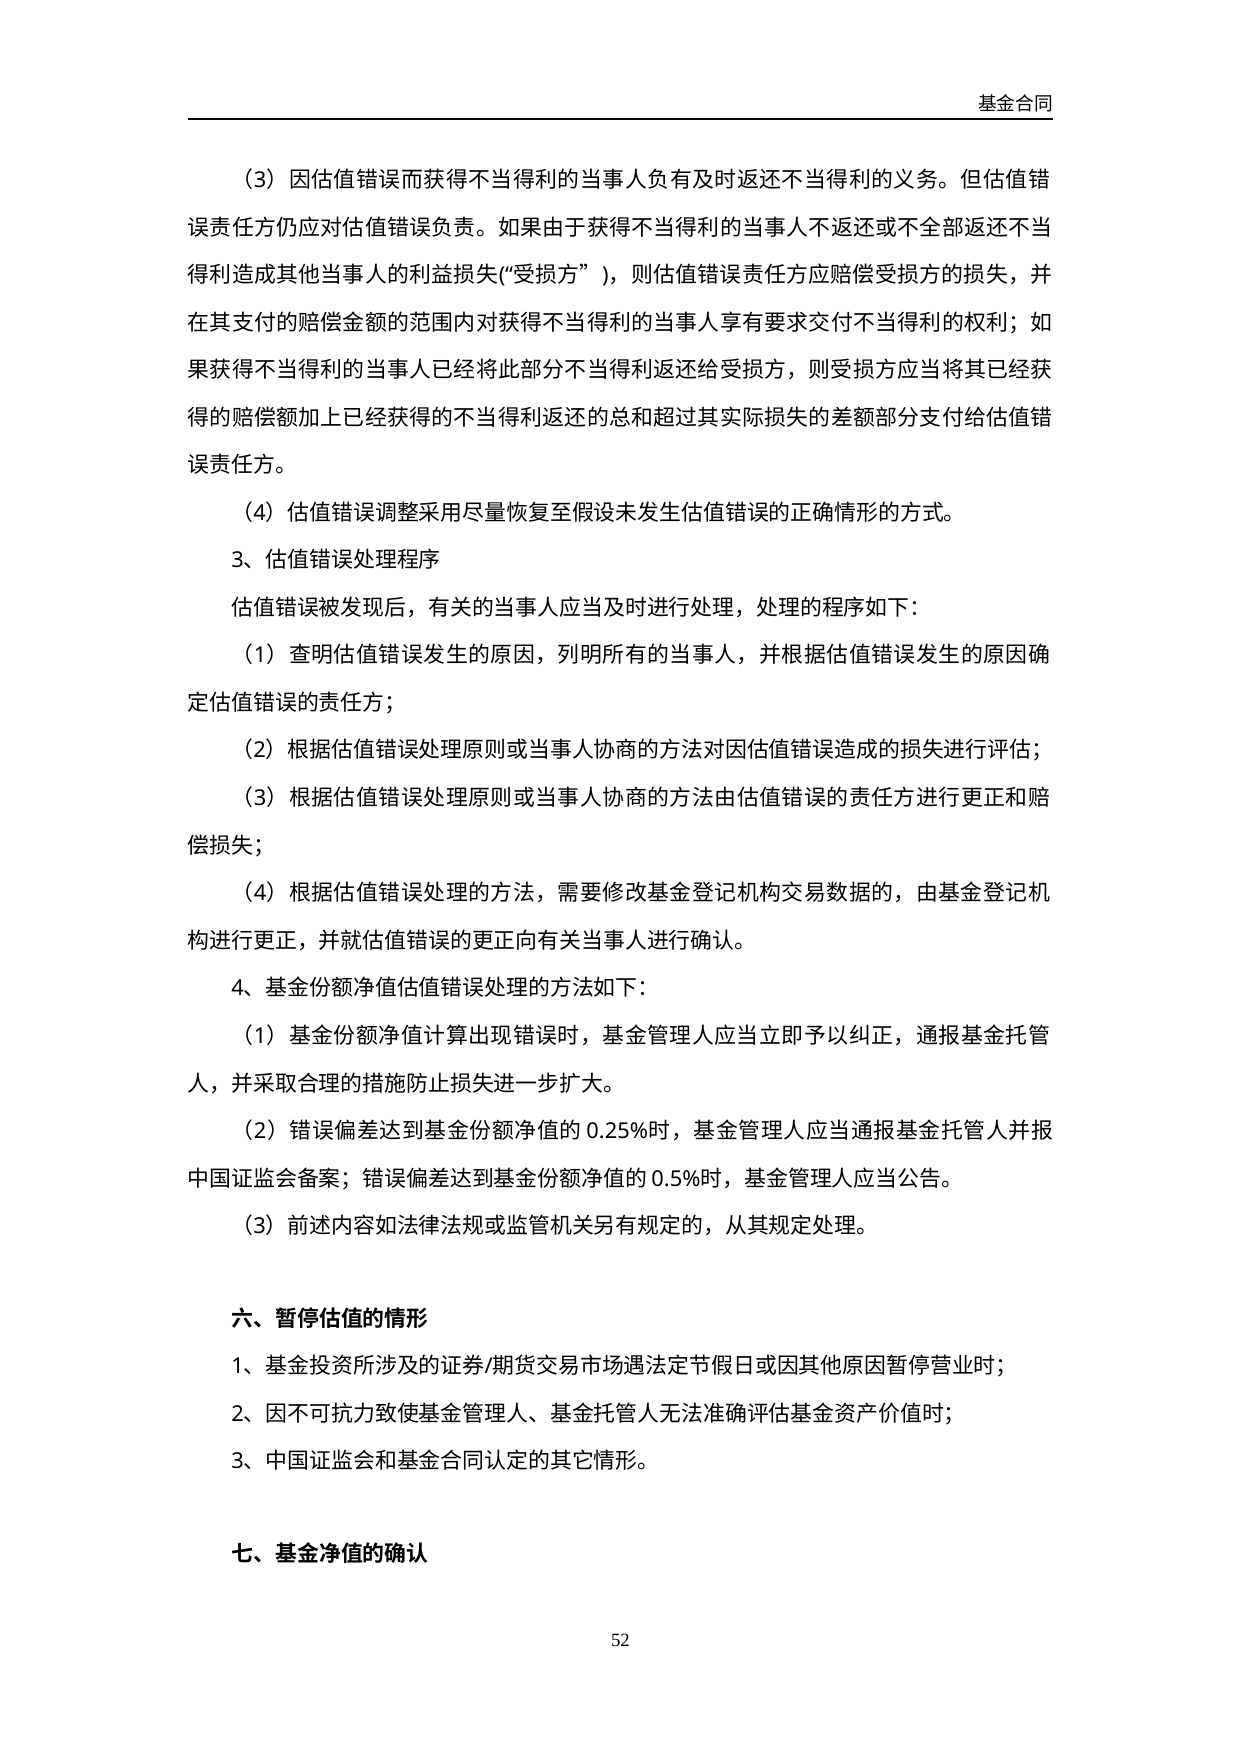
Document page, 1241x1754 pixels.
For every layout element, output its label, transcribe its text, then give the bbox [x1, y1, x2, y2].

text 六、暂停估值的情形 [187, 1301, 1053, 1332]
text 3、中国证监会和基金合同认定的其它情形。 [187, 1443, 1053, 1475]
text 3、估值错误处理程序 [187, 542, 1053, 574]
text 估值错误被发现后，有关的当事人应当及时进行处理，处理的程序如下： [187, 590, 1053, 622]
text 1、基金投资所涉及的证券/期货交易市场遇法定节假日或因其他原因暂停营业时； [187, 1348, 1053, 1380]
text （3）前述内容如法律法规或监管机关另有规定的，从其规定处理。 [187, 1208, 1053, 1240]
text （2）根据估值错误处理原则或当事人协商的方法对因估值错误造成的损失进行评估； [187, 732, 1053, 764]
text （4）根据估值错误处理的方法，需要修改基金登记机构交易数据的，由基金登记机构进行更正，并就估值错误的更正向有关当事人进行确认。 [187, 875, 1053, 954]
text 4、基金份额净值估值错误处理的方法如下： [187, 970, 1053, 1002]
text 2、因不可抗力致使基金管理人、基金托管人无法准确评估基金资产价值时； [187, 1396, 1053, 1427]
text （2）错误偏差达到基金份额净值的0.25%时，基金管理人应当通报基金托管人并报中国证监会备案；错误偏差达到基金份额净值的0.5%时，基金管理人应当公告。 [187, 1113, 1053, 1192]
text （3）因估值错误而获得不当得利的当事人负有及时返还不当得利的义务。但估值错误责任方仍应对估值错误负责。如果由于获得不当得利的当事人不返还或不全部返还不当得利造成其他当事人的利益损失(“受损方”)，则估值错误责任方应赔偿受损方的损失，并在其支付的赔偿金额的范围内对获得不当得利的当事人享有要求交付不当得利的权利；如果获得不当得利的当事人已经将此部分不当得利返还给受损方，则受损方应当将其已经获得的赔偿额加上已经获得的不当得利返还的总和超过其实际损失的差额部分支付给估值错误责任方。 [187, 162, 1053, 479]
text 七、基金净值的确认 [187, 1536, 1053, 1567]
text （1）基金份额净值计算出现错误时，基金管理人应当立即予以纠正，通报基金托管人，并采取合理的措施防止损失进一步扩大。 [187, 1018, 1053, 1097]
text （1）查明估值错误发生的原因，列明所有的当事人，并根据估值错误发生的原因确定估值错误的责任方； [187, 637, 1053, 717]
text （4）估值错误调整采用尽量恢复至假设未发生估值错误的正确情形的方式。 [187, 495, 1053, 526]
text （3）根据估值错误处理原则或当事人协商的方法由估值错误的责任方进行更正和赔偿损失； [187, 780, 1053, 859]
